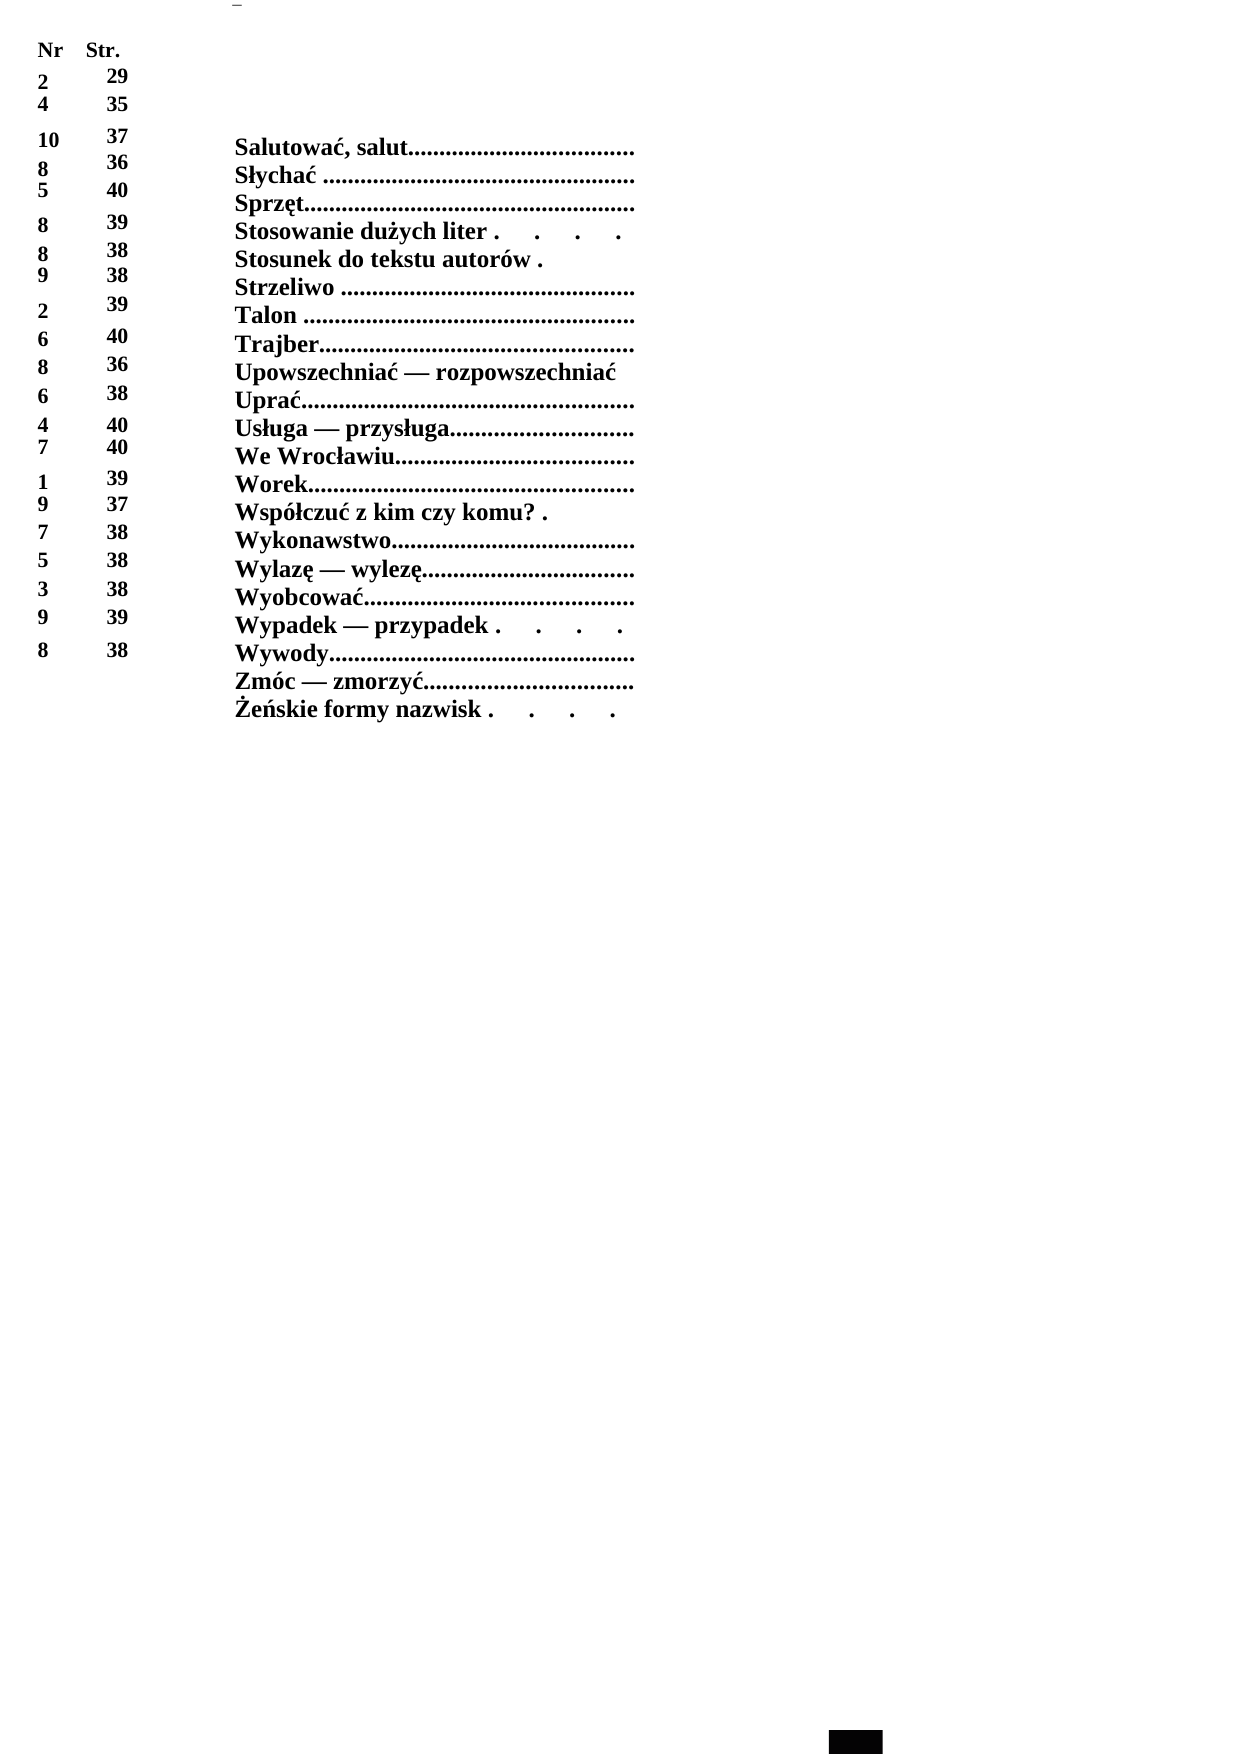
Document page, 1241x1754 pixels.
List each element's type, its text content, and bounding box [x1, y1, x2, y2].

table_cell 4 [36, 94, 84, 123]
text Stosowanie dużych liter .... Stosunek do tekstu autorów . [234, 217, 634, 273]
table_cell 5 [36, 550, 84, 579]
table_cell 40 [85, 180, 133, 208]
table_cell 38 [85, 636, 133, 662]
table_cell 40 [85, 437, 133, 465]
table_cell 7 [36, 437, 84, 465]
text Wyobcować [234, 583, 995, 611]
table_cell 8 [36, 351, 84, 379]
table_cell 39 [85, 209, 133, 237]
table_cell 8 [36, 237, 84, 265]
text We Wrocławiu [234, 442, 995, 470]
table_cell 1 [36, 465, 84, 493]
table_cell 7 [36, 522, 84, 550]
text Wykonawstwo [234, 526, 995, 554]
table_cell 40 [85, 408, 133, 437]
text Zmóc — zmorzyć [234, 667, 995, 695]
table_cell 3 [36, 579, 84, 607]
table_cell 37 [85, 494, 133, 522]
table_cell 5 [36, 180, 84, 208]
text Usługa — przysługa [234, 414, 995, 442]
text Sprzęt [234, 189, 995, 217]
table_cell 36 [85, 152, 133, 180]
text Salutować, salut [234, 133, 995, 161]
table_cell 9 [36, 607, 84, 636]
table_cell 8 [36, 636, 84, 662]
text Wypadek — przypadek .... [234, 611, 995, 639]
table_cell 6 [36, 379, 84, 408]
table_cell 38 [85, 550, 133, 579]
text Słychać [234, 161, 995, 189]
table_cell 9 [36, 265, 84, 294]
text Strzeliwo [234, 273, 995, 301]
table_cell 8 [36, 209, 84, 237]
table_cell 38 [85, 522, 133, 550]
text Worek [234, 470, 995, 498]
table_cell 38 [85, 265, 133, 294]
table_cell 37 [85, 123, 133, 152]
text Upowszechniać — rozpowszechniać [234, 358, 995, 386]
table_cell 4 [36, 408, 84, 437]
text Żeńskie formy nazwisk .... [234, 695, 995, 723]
table_cell 36 [85, 351, 133, 379]
table_cell 39 [85, 465, 133, 493]
table_cell 6 [36, 323, 84, 351]
table_cell 39 [85, 607, 133, 636]
table_cell 39 [85, 294, 133, 323]
text Współczuć z kim czy komu? . [234, 498, 995, 526]
text Uprać [234, 386, 995, 414]
table_cell 38 [85, 579, 133, 607]
text Talon [234, 301, 995, 329]
table_cell 38 [85, 379, 133, 408]
table_cell 2 [36, 66, 84, 94]
table_cell 40 [85, 323, 133, 351]
text Wylazę — wylezę [234, 554, 995, 583]
text Wywody [234, 639, 995, 667]
table_cell 9 [36, 494, 84, 522]
table_cell 38 [85, 237, 133, 265]
text Trajber [234, 329, 995, 358]
table_cell 29 [85, 66, 133, 94]
table_cell 35 [85, 94, 133, 123]
table_header Str. [85, 40, 133, 66]
table_header Nr [36, 40, 84, 66]
table_cell 8 [36, 152, 84, 180]
table_cell 2 [36, 294, 84, 323]
table_cell 10 [36, 123, 84, 152]
